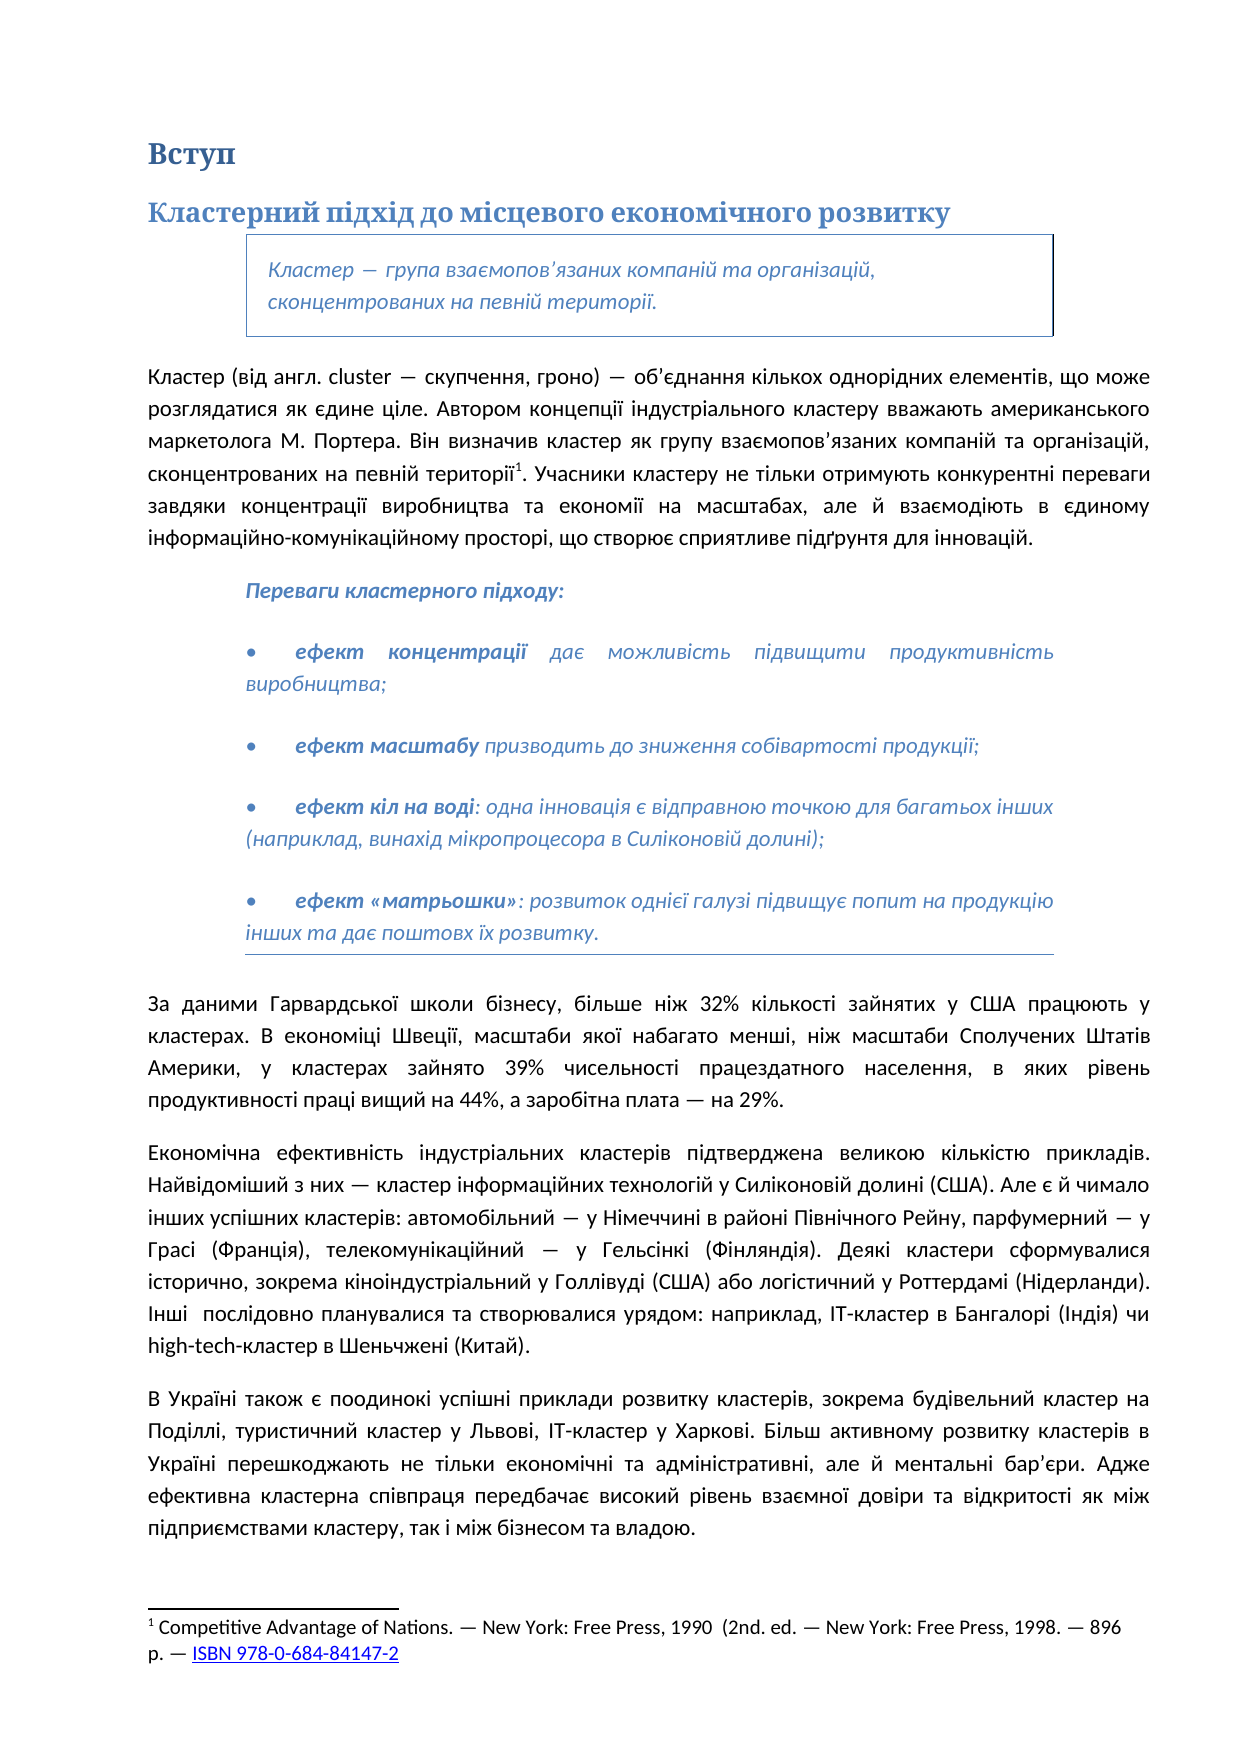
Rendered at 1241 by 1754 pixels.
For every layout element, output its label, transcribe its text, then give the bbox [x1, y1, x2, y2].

text • ефект концентрації дає можливість підвищити продуктивність виробництва; [245, 637, 1054, 698]
text • ефект масштабу призводить до зниження собівартості продукції; [245, 731, 1054, 759]
text В Україні також є поодинокі успішні приклади розвитку кластерів, зокрема будівельний кластер на Поділлі, туристичний кластер у Львові, ІТ-кластер у Харкові. Більш активному розвитку кластерів в Україні перешкоджають не тільки економічні та адміністративні, але й ментальні бар’єри. Адже ефективна кластерна співпраця передбачає високий рівень взаємної довіри та відкритості як між підприємствами кластеру, так і між бізнесом та владою. [148, 1384, 1152, 1541]
text Кластер (від англ. cluster ― скупчення, гроно) ― об’єднання кількох однорідних елементів, що може розглядатися як єдине ціле. Автором концепції індустріального кластеру вважають американського маркетолога М. Портера. Він визначив кластер як групу взаємопов’язаних компаній та організацій, сконцентрованих на певній території. Учасники кластеру не тільки отримують конкурентні переваги завдяки концентрації виробництва та економії на масштабах, але й взаємодіють в єдиному інформаційно-комунікаційному просторі, що створює сприятливе підґрунтя для інновацій. [148, 362, 1152, 551]
text Кластер ― група взаємопов’язаних компаній та організацій, сконцентрованих на певній території. [247, 235, 1052, 336]
text За даними Гарвардської школи бізнесу, більше ніж 32% кількості зайнятих у США працюють у кластерах. В економіці Швеції, масштаби якої набагато менші, ніж масштаби Сполучених Штатів Америки, у кластерах зайнято 39% чисельності працездатного населення, в яких рівень продуктивності праці вищий на 44%, а заробітна плата — на 29%. [148, 989, 1152, 1113]
text • ефект «матрьошки»: розвиток однієї галузі підвищує попит на продукцію інших та дає поштовх їх розвитку. [245, 886, 1054, 954]
text Переваги кластерного підходу: [245, 576, 1054, 604]
subtitle Вступ [148, 138, 1152, 172]
text • ефект кіл на воді: одна інновація є відправною точкою для багатьох інших (наприклад, винахід мікропроцесора в Силіконовій долині); [245, 792, 1054, 852]
text Економічна ефективність індустріальних кластерів підтверджена великою кількістю прикладів. Найвідоміший з них — кластер інформаційних технологій у Силіконовій долині (США). Але є й чимало інших успішних кластерів: автомобільний ― у Німеччині в районі Північного Рейну, парфумерний ― у Грасі (Франція), телекомунікаційний ― у Гельсінкі (Фінляндія). Деякі кластери сформувалися історично, зокрема кіноіндустріальний у Голлівуді (США) або логістичний у Роттердамі (Нідерланди). Інші послідовно планувалися та створювалися урядом: наприклад, ІТ-кластер в Бангалорі (Індія) чи high-tech-кластер в Шеньчжені (Китай). [148, 1138, 1152, 1359]
subtitle Кластерний підхід до місцевого економічного розвитку [148, 198, 1152, 229]
